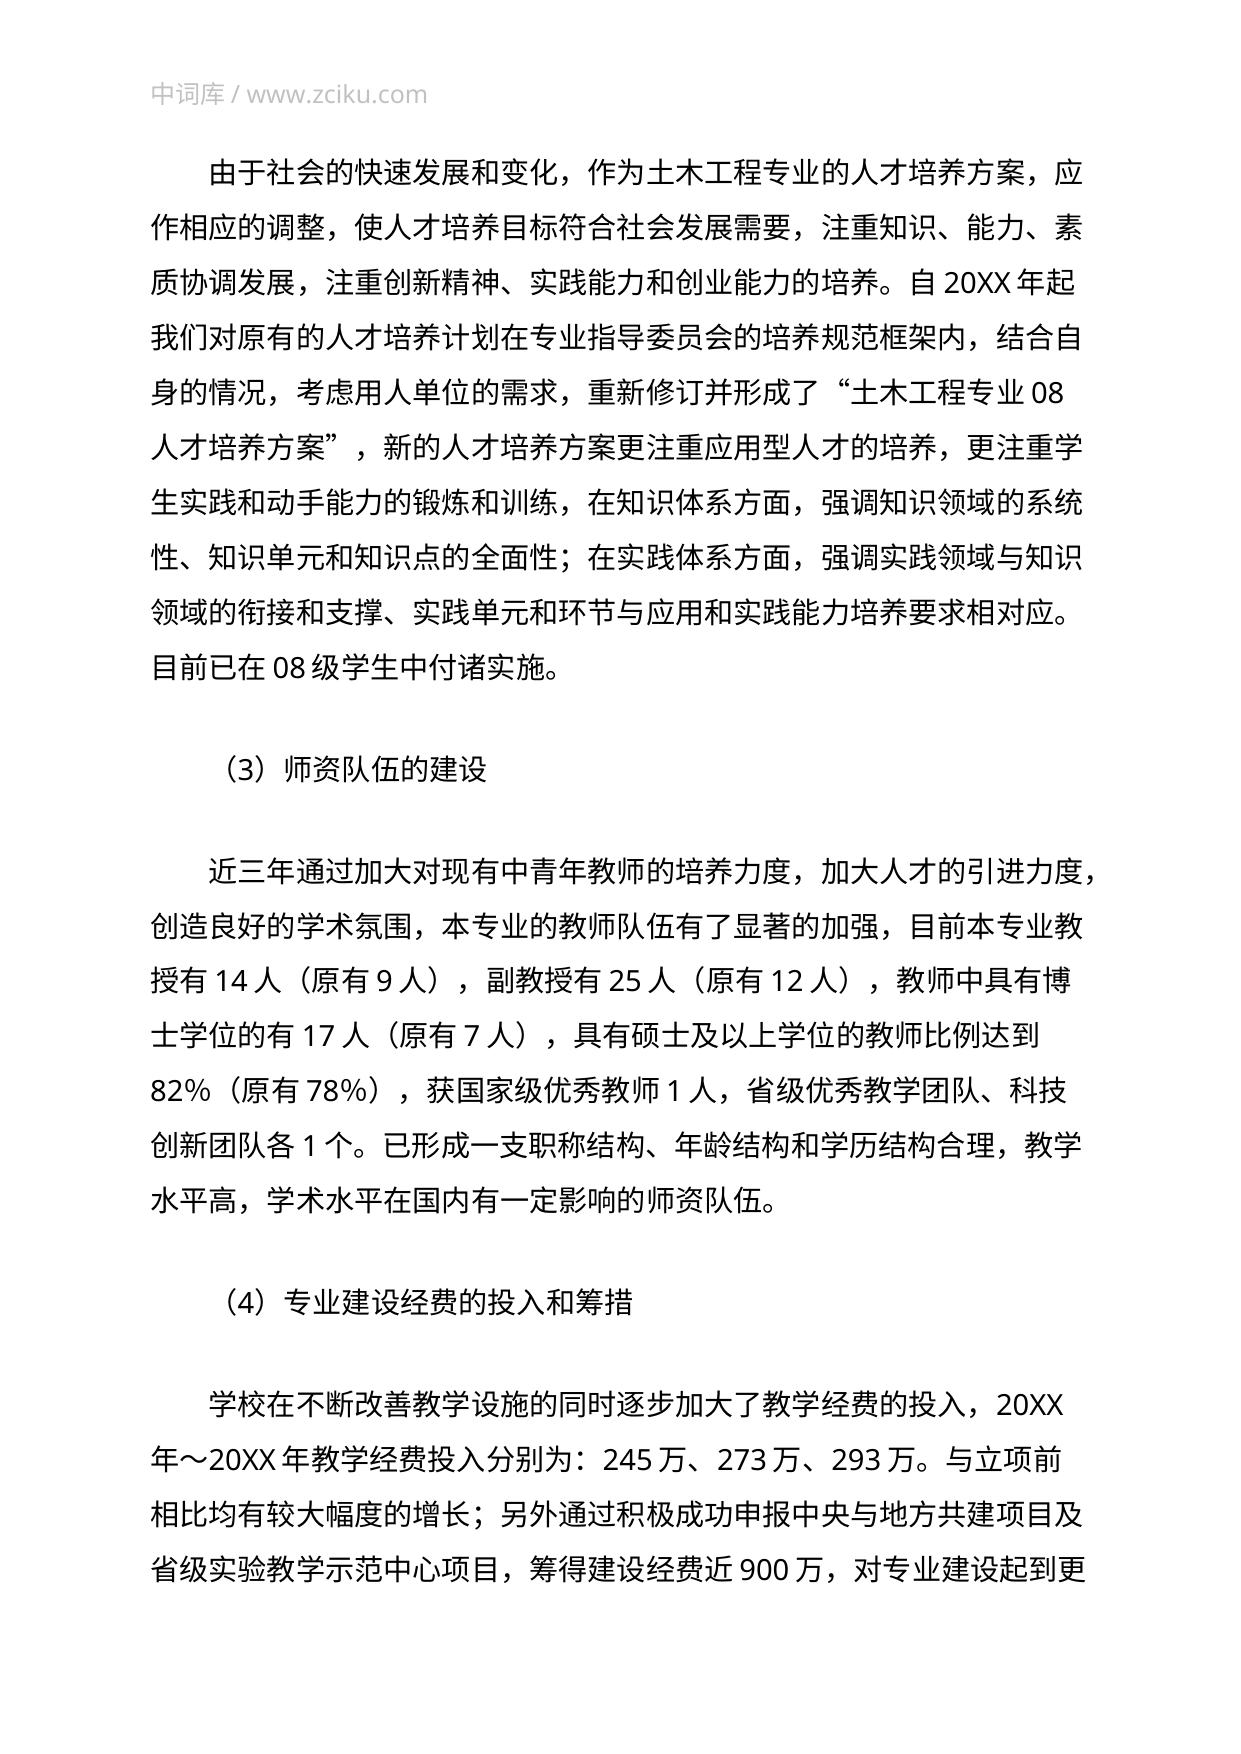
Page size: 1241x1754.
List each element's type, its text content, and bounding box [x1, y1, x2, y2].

text 近三年通过加大对现有中青年教师的培养力度，加大人才的引进力度，创造良好的学术氛围，本专业的教师队伍有了显著的加强，目前本专业教授有14人（原有9人），副教授有25人（原有12人），教师中具有博士学位的有17人（原有7人），具有硕士及以上学位的教师比例达到82％（原有78％），获国家级优秀教师1人，省级优秀教学团队、科技创新团队各1个。已形成一支职称结构、年龄结构和学历结构合理，教学水平高，学术水平在国内有一定影响的师资队伍。 [150, 848, 1090, 1220]
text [150, 1382, 1090, 1589]
text （4）专业建设经费的投入和筹措 [150, 1280, 1090, 1322]
text 由于社会的快速发展和变化，作为土木工程专业的人才培养方案，应作相应的调整，使人才培养目标符合社会发展需要，注重知识、能力、素质协调发展，注重创新精神、实践能力和创业能力的培养。自20XX年起我们对原有的人才培养计划在专业指导委员会的培养规范框架内，结合自身的情况，考虑用人单位的需求，重新修订并形成了“土木工程专业08人才培养方案”，新的人才培养方案更注重应用型人才的培养，更注重学生实践和动手能力的锻炼和训练，在知识体系方面，强调知识领域的系统性、知识单元和知识点的全面性；在实践体系方面，强调实践领域与知识领域的衔接和支撑、实践单元和环节与应用和实践能力培养要求相对应。目前已在08级学生中付诸实施。 [150, 150, 1090, 687]
text （3）师资队伍的建设 [150, 746, 1090, 789]
